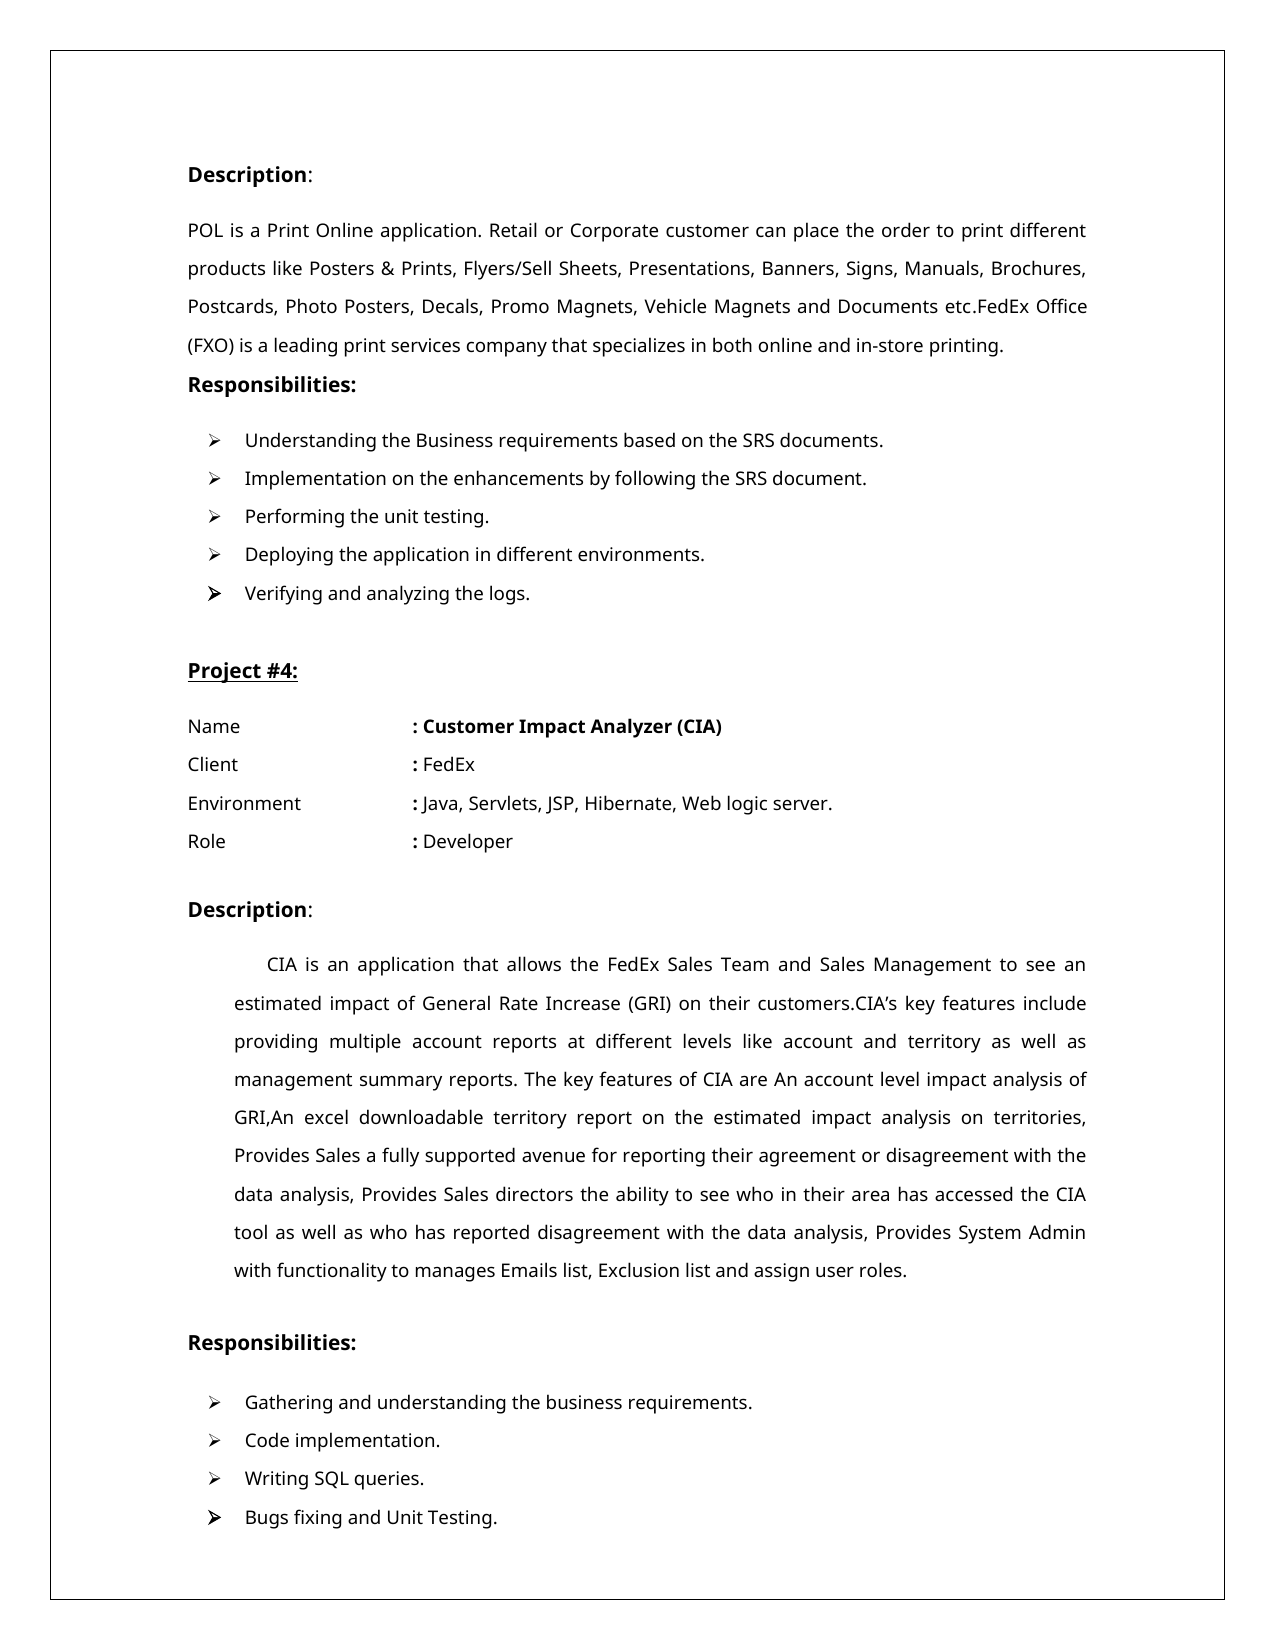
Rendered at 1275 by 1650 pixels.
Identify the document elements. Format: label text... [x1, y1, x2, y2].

text POL is a Print Online application. Retail or Corporate customer can place the order to print different products like Posters & Prints, Flyers/Sell Sheets, Presentations, Banners, Signs, Manuals, Brochures, Postcards, Photo Posters, Decals, Promo Magnets, Vehicle Magnets and Documents etc.FedEx Office (FXO) is a leading print services company that specializes in both online and in-store printing. [187, 217, 1087, 357]
list Performing the unit testing. [207, 503, 1087, 529]
text Name : Customer Impact Analyzer (CIA) [187, 713, 1087, 739]
text CIA is an application that allows the FedEx Sales Team and Sales Management to see an estimated impact of General Rate Increase (GRI) on their customers.CIA’s key features include providing multiple account reports at different levels like account and territory as well as management summary reports. The key features of CIA are An account level impact analysis of GRI,An excel downloadable territory report on the estimated impact analysis on territories, Provides Sales a fully supported avenue for reporting their agreement or disagreement with the data analysis, Provides Sales directors the ability to see who in their area has accessed the CIA tool as well as who has reported disagreement with the data analysis, Provides System Admin with functionality to manages Emails list, Exclusion list and assign user roles. [234, 952, 1087, 1283]
text Responsibilities: [187, 1328, 1087, 1357]
list Bugs fixing and Unit Testing. [207, 1504, 1094, 1529]
list Deploying the application in different environments. [207, 542, 1087, 567]
list Code implementation. [207, 1427, 1087, 1453]
list Gathering and understanding the business requirements. [207, 1389, 1087, 1415]
text Description: [187, 895, 1087, 923]
list Writing SQL queries. [207, 1466, 1087, 1491]
list Implementation on the enhancements by following the SRS document. [207, 465, 1087, 491]
text Description: [187, 160, 1087, 189]
text Environment : Java, Servlets, JSP, Hibernate, Web logic server. [187, 790, 1087, 815]
list Verifying and analyzing the logs. [207, 580, 1087, 606]
text Project #4: [187, 656, 1087, 685]
text Role : Developer [187, 828, 1087, 853]
text Client : FedEx [187, 752, 1087, 777]
list Understanding the Business requirements based on the SRS documents. [207, 427, 1087, 453]
text Responsibilities: [187, 370, 1087, 399]
